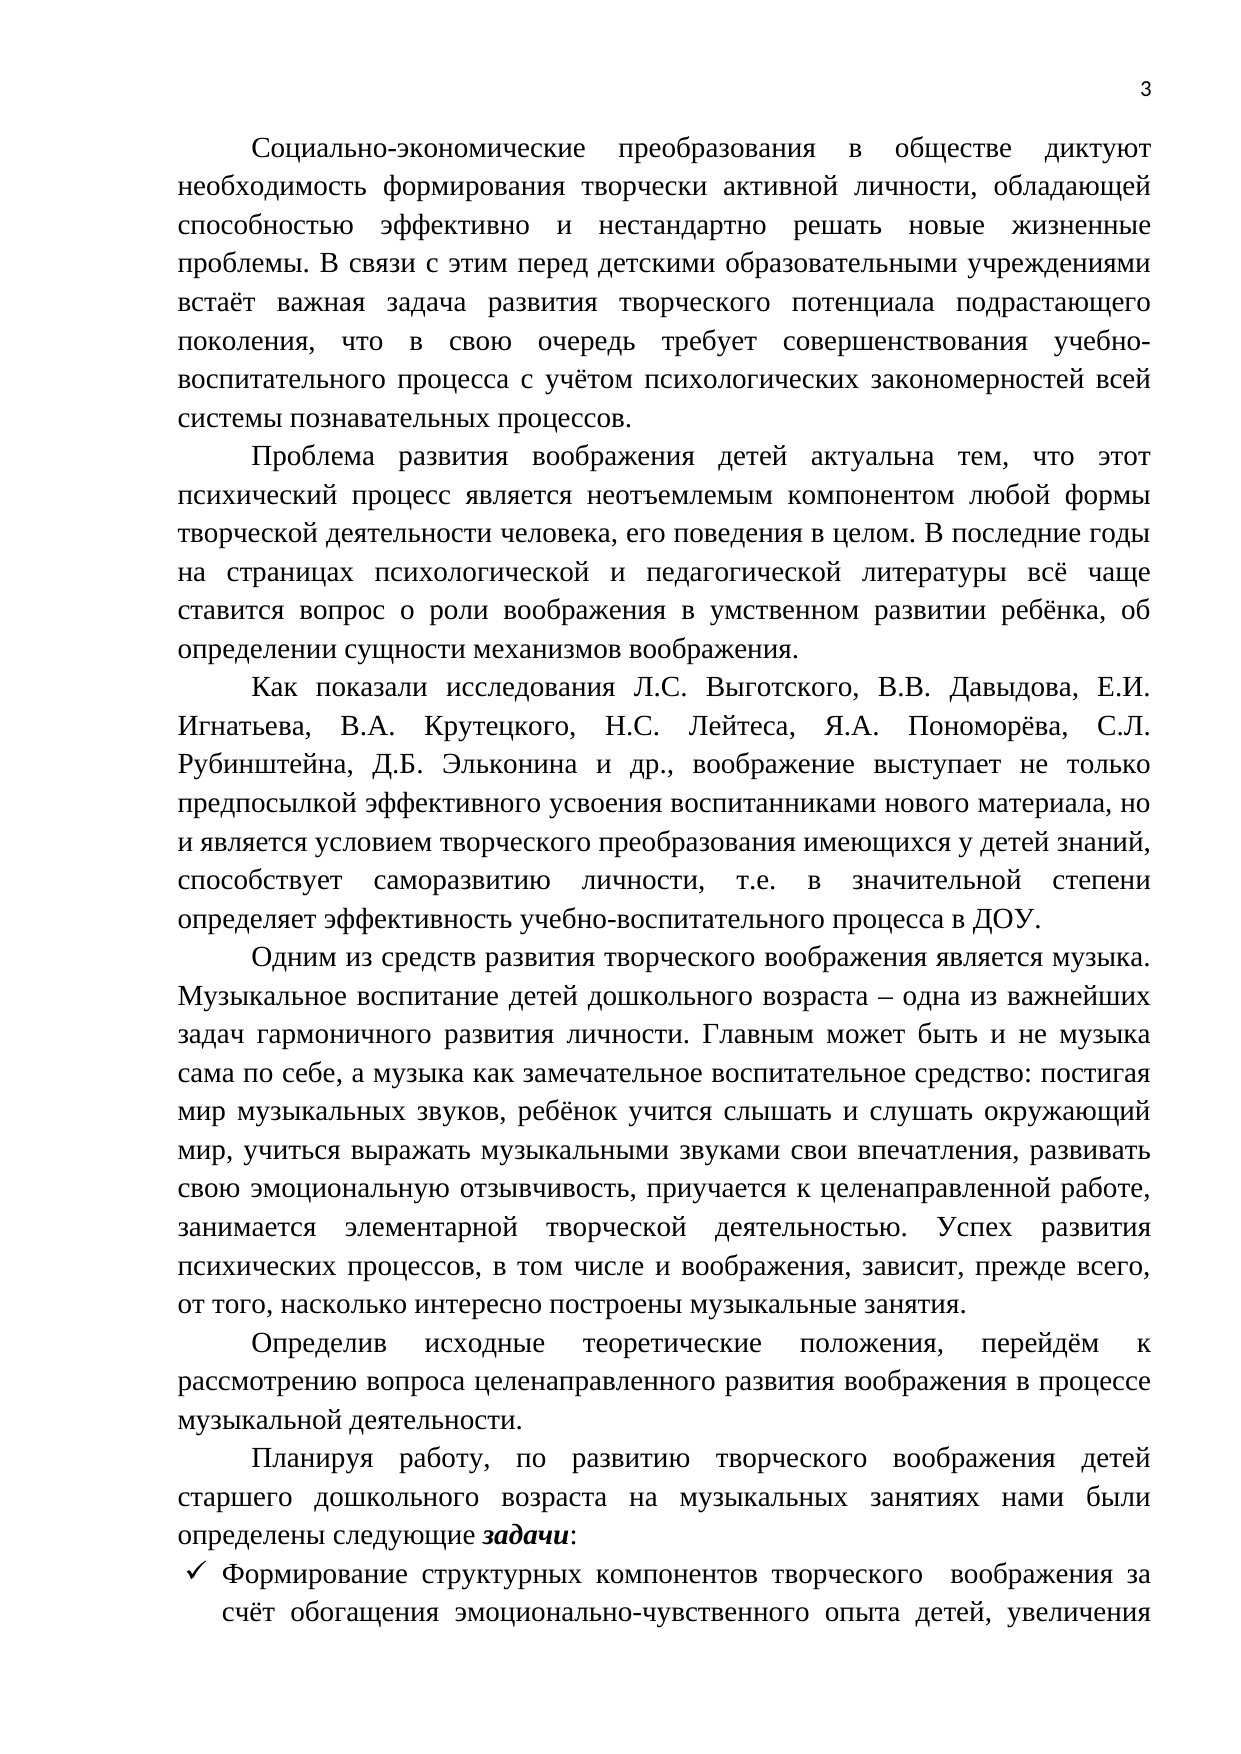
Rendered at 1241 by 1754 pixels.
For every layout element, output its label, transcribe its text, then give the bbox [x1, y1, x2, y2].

text Проблема развития воображения детей актуальна тем, что этот психический процесс является неотъемлемым компонентом любой формы творческой деятельности человека, его поведения в целом. В последние годы на страницах психологической и педагогической литературы всё чаще ставится вопрос о роли воображения в умственном развитии ребёнка, об определении сущности механизмов воображения. [177, 438, 1152, 664]
text Одним из средств развития творческого воображения является музыка. Музыкальное воспитание детей дошкольного возраста – одна из важнейших задач гармоничного развития личности. Главным может быть и не музыка сама по себе, а музыка как замечательное воспитательное средство: постигая мир музыкальных звуков, ребёнок учится слышать и слушать окружающий мир, учиться выражать музыкальными звуками свои впечатления, развивать свою эмоциональную отзывчивость, приучается к целенаправленной работе, занимается элементарной творческой деятельностью. Успех развития психических процессов, в том числе и воображения, зависит, прежде всего, от того, насколько интересно построены музыкальные занятия. [177, 939, 1152, 1320]
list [184, 1556, 1152, 1628]
text Планируя работу, по развитию творческого воображения детей старшего дошкольного возраста на музыкальных занятиях нами были определены следующие задачи: [177, 1440, 1152, 1551]
text Определив исходные теоретические положения, перейдём к рассмотрению вопроса целенаправленного развития воображения в процессе музыкальной деятельности. [177, 1325, 1152, 1435]
text Как показали исследования Л.С. Выготского, В.В. Давыдова, Е.И. Игнатьева, В.А. Крутецкого, Н.С. Лейтеса, Я.А. Пономорёва, С.Л. Рубинштейна, Д.Б. Эльконина и др., воображение выступает не только предпосылкой эффективного усвоения воспитанниками нового материала, но и является условием творческого преобразования имеющихся у детей знаний, способствует саморазвитию личности, т.е. в значительной степени определяет эффективность учебно-воспитательного процесса в ДОУ. [177, 669, 1152, 934]
text Социально-экономические преобразования в обществе диктуют необходимость формирования творчески активной личности, обладающей способностью эффективно и нестандартно решать новые жизненные проблемы. В связи с этим перед детскими образовательными учреждениями встаёт важная задача развития творческого потенциала подрастающего поколения, что в свою очередь требует совершенствования учебно-воспитательного процесса с учётом психологических закономерностей всей системы познавательных процессов. [177, 130, 1152, 433]
